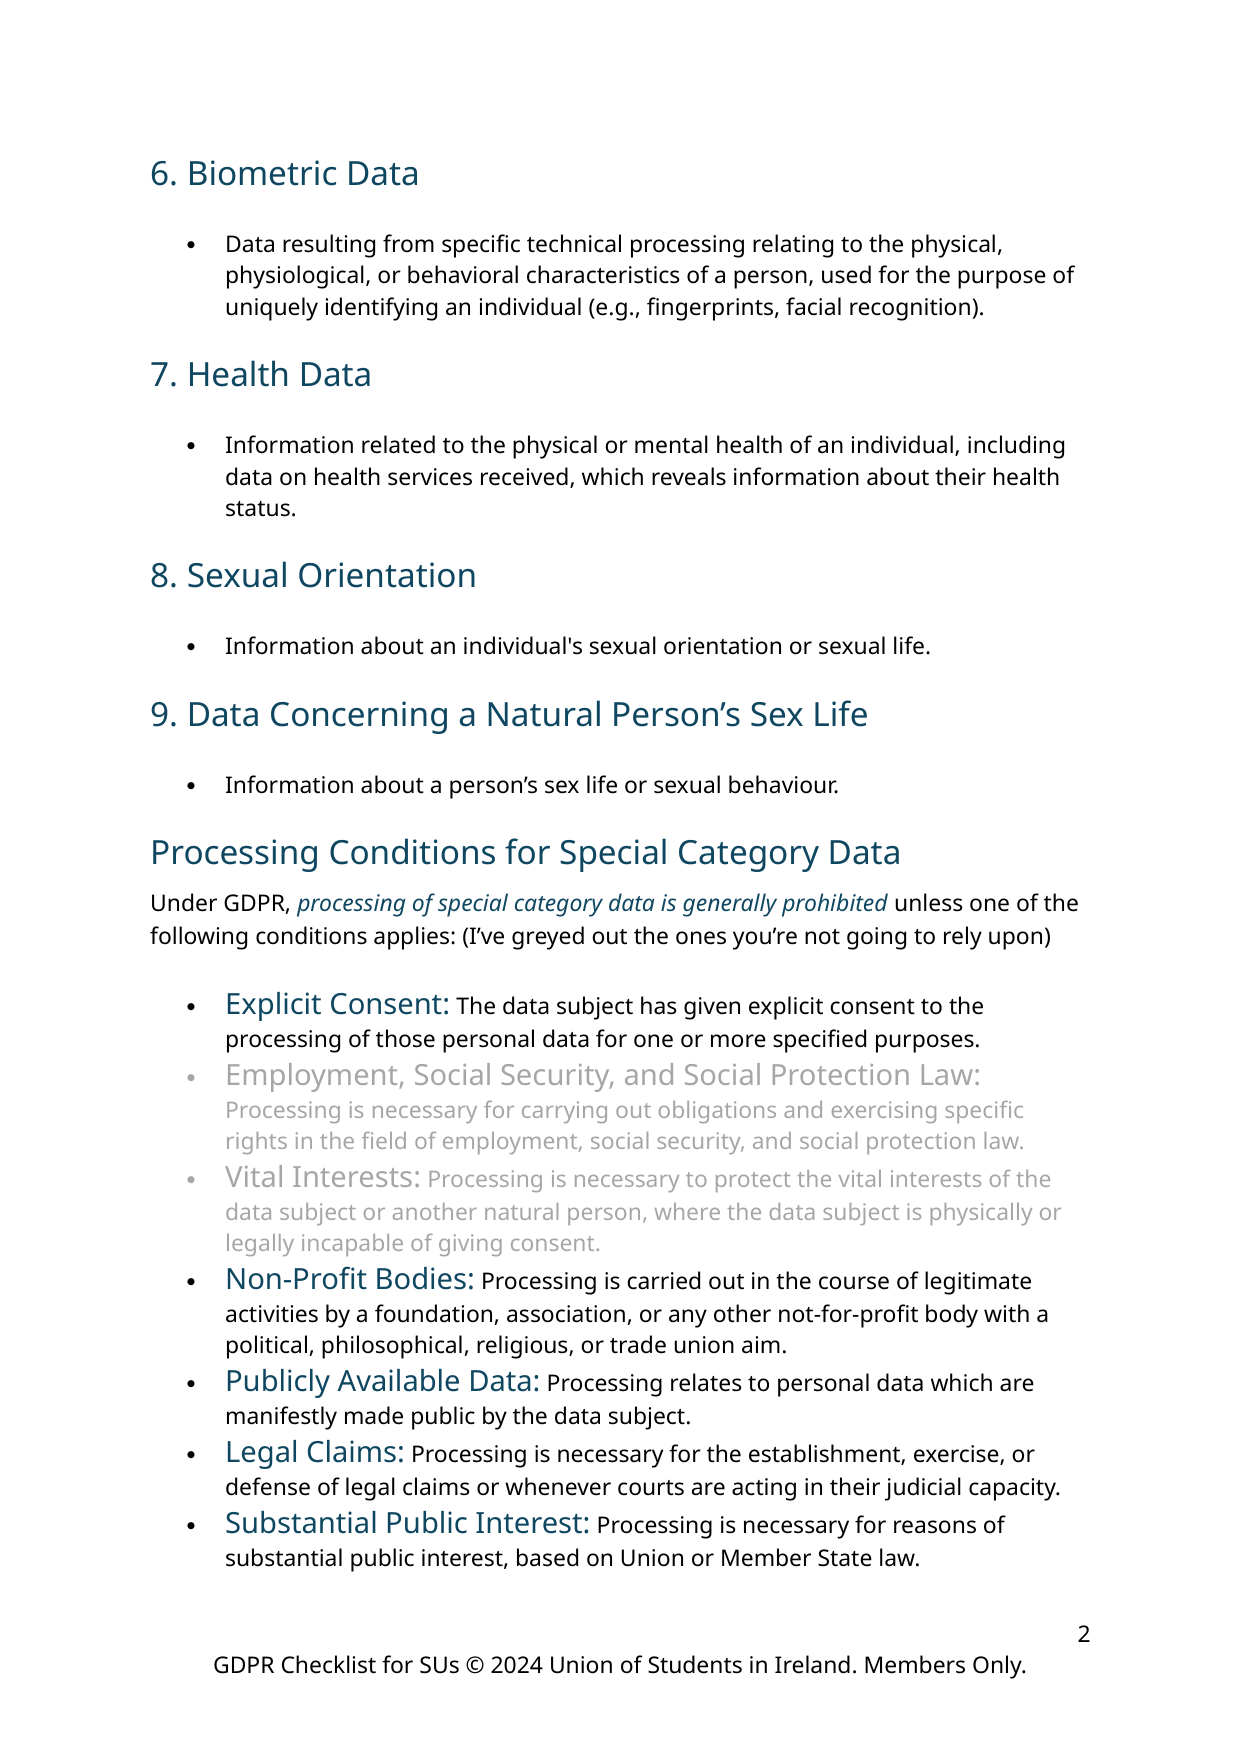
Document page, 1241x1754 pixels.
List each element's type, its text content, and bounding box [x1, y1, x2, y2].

list Legal Claims: Processing is necessary for the establishment, exercise, or defense of legal claims or whenever courts are acting in their judicial capacity. [187, 1432, 1090, 1502]
list Information about a person’s sex life or sexual behaviour. [187, 769, 1090, 800]
list Data resulting from specific technical processing relating to the physical, physiological, or behavioral characteristics of a person, used for the purpose of uniquely identifying an individual (e.g., fingerprints, facial recognition). [187, 228, 1090, 322]
list Non-Profit Bodies: Processing is carried out in the course of legitimate activities by a foundation, association, or any other not-for-profit body with a political, philosophical, religious, or trade union aim. [187, 1258, 1090, 1361]
subtitle 6. Biometric Data [150, 150, 1090, 195]
list Information about an individual's sexual orientation or sexual life. [187, 630, 1090, 661]
subtitle 9. Data Concerning a Natural Person’s Sex Life [150, 691, 1090, 736]
subtitle 7. Health Data [150, 351, 1090, 396]
list Employment, Social Security, and Social Protection Law: Processing is necessary for carrying out obligations and exercising specific rights in the field of employment, social security, and social protection law. [187, 1054, 1090, 1156]
text Under GDPR, processing of special category data is generally prohibited unless one of the following conditions applies: (I’ve greyed out the ones you’re not going to rely upon) [150, 886, 1090, 951]
list Publicly Available Data: Processing relates to personal data which are manifestly made public by the data subject. [187, 1361, 1090, 1432]
list Substantial Public Interest: Processing is necessary for reasons of substantial public interest, based on Union or Member State law. [187, 1502, 1090, 1573]
subtitle 8. Sexual Orientation [150, 552, 1090, 597]
subtitle Processing Conditions for Special Category Data [150, 829, 1090, 874]
list Information related to the physical or mental health of an individual, including data on health services received, which reveals information about their health status. [187, 429, 1090, 523]
list Explicit Consent: The data subject has given explicit consent to the processing of those personal data for one or more specified purposes. [187, 983, 1090, 1054]
list Vital Interests: Processing is necessary to protect the vital interests of the data subject or another natural person, where the data subject is physically or legally incapable of giving consent. [187, 1156, 1090, 1258]
